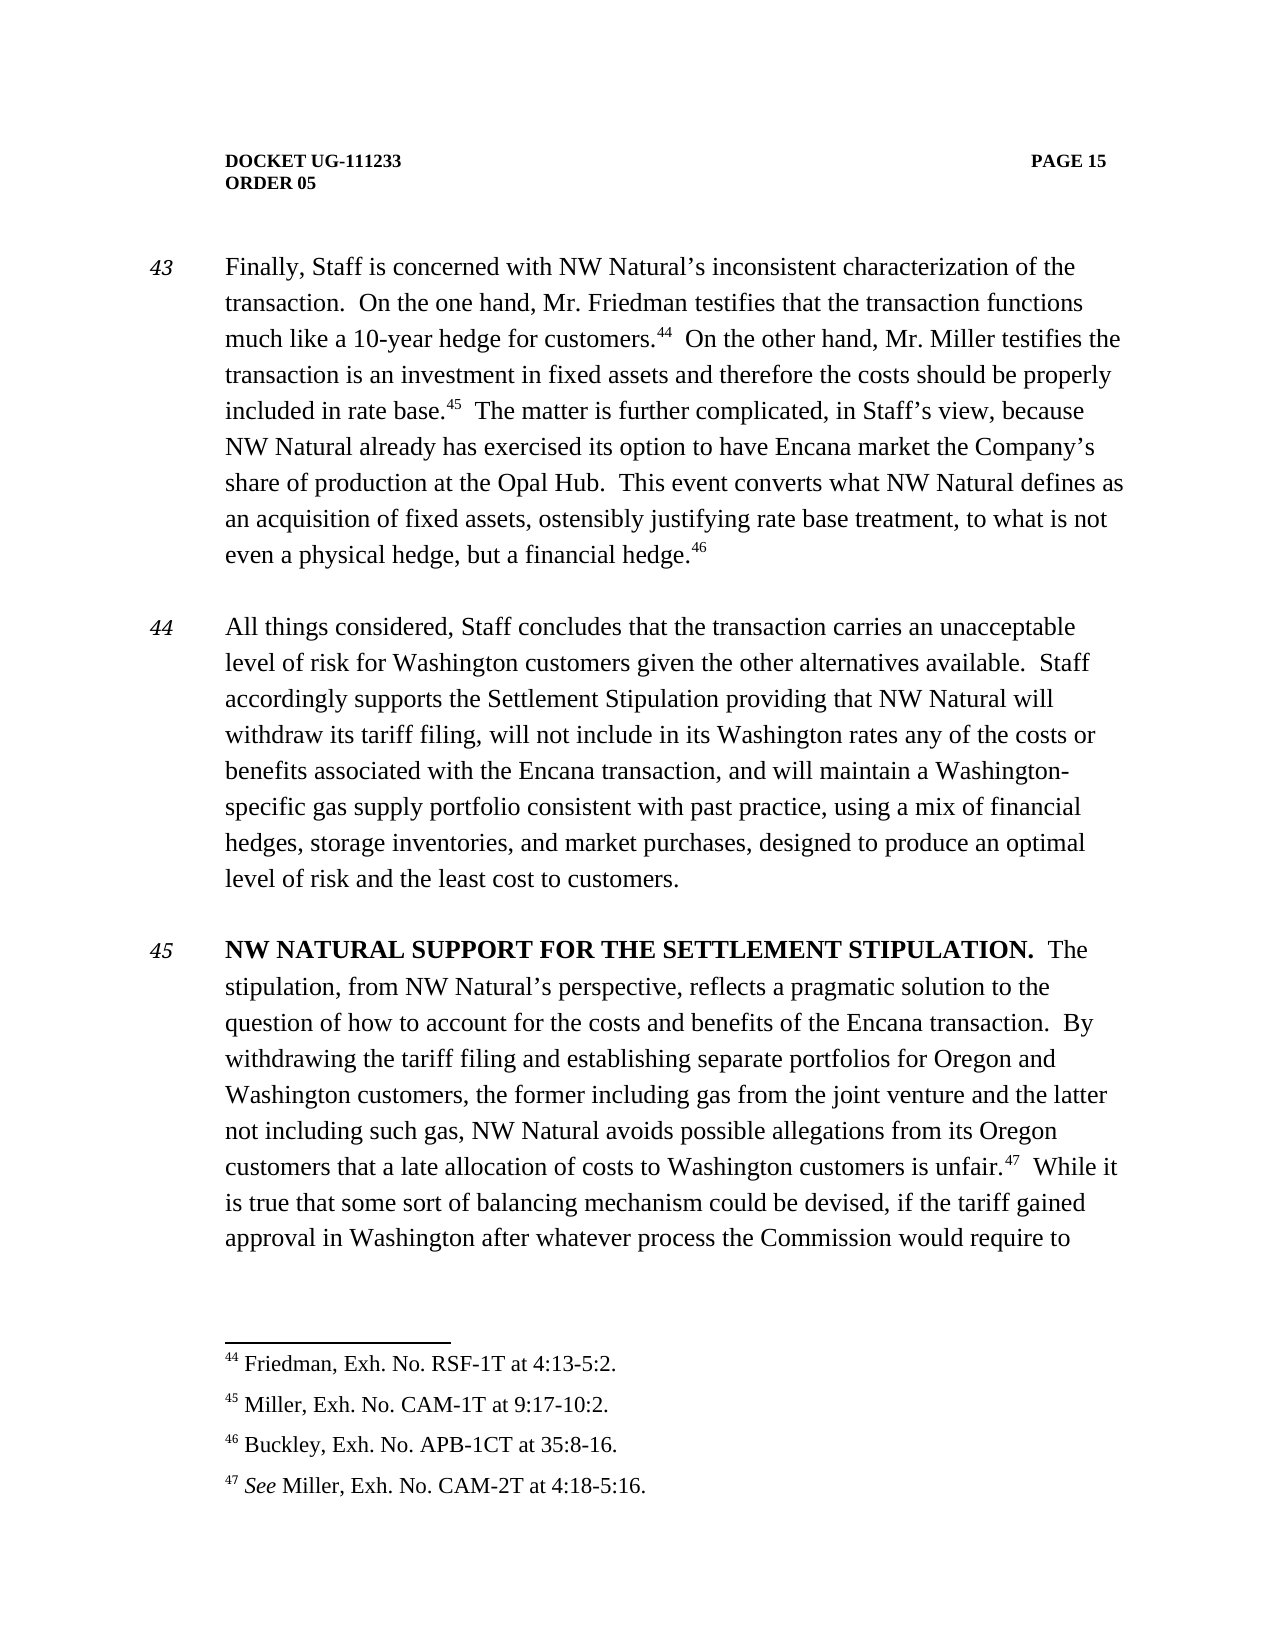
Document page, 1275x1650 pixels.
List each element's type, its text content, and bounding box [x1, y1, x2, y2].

list All things considered, Staff concludes that the transaction carries an unacceptable level of risk for Washington customers given the other alternatives available. Staff accordingly supports the Settlement Stipulation providing that NW Natural will withdraw its tariff filing, will not include in its Washington rates any of the costs or benefits associated with the Encana transaction, and will maintain a Washington-specific gas supply portfolio consistent with past practice, using a mix of financial hedges, storage inventories, and market purchases, designed to produce an optimal level of risk and the least cost to customers. [150, 611, 1125, 893]
list Finally, Staff is concerned with NW Natural’s inconsistent characterization of the transaction. On the one hand, Mr. Friedman testifies that the transaction functions much like a 10-year hedge for customers. On the other hand, Mr. Miller testifies the transaction is an investment in fixed assets and therefore the costs should be properly included in rate base. The matter is further complicated, in Staff’s view, because NW Natural already has exercised its option to have Encana market the Company’s share of production at the Opal Hub. This event converts what NW Natural defines as an acquisition of fixed assets, ostensibly justifying rate base treatment, to what is not even a physical hedge, but a financial hedge. [150, 251, 1125, 569]
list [150, 934, 1125, 1252]
